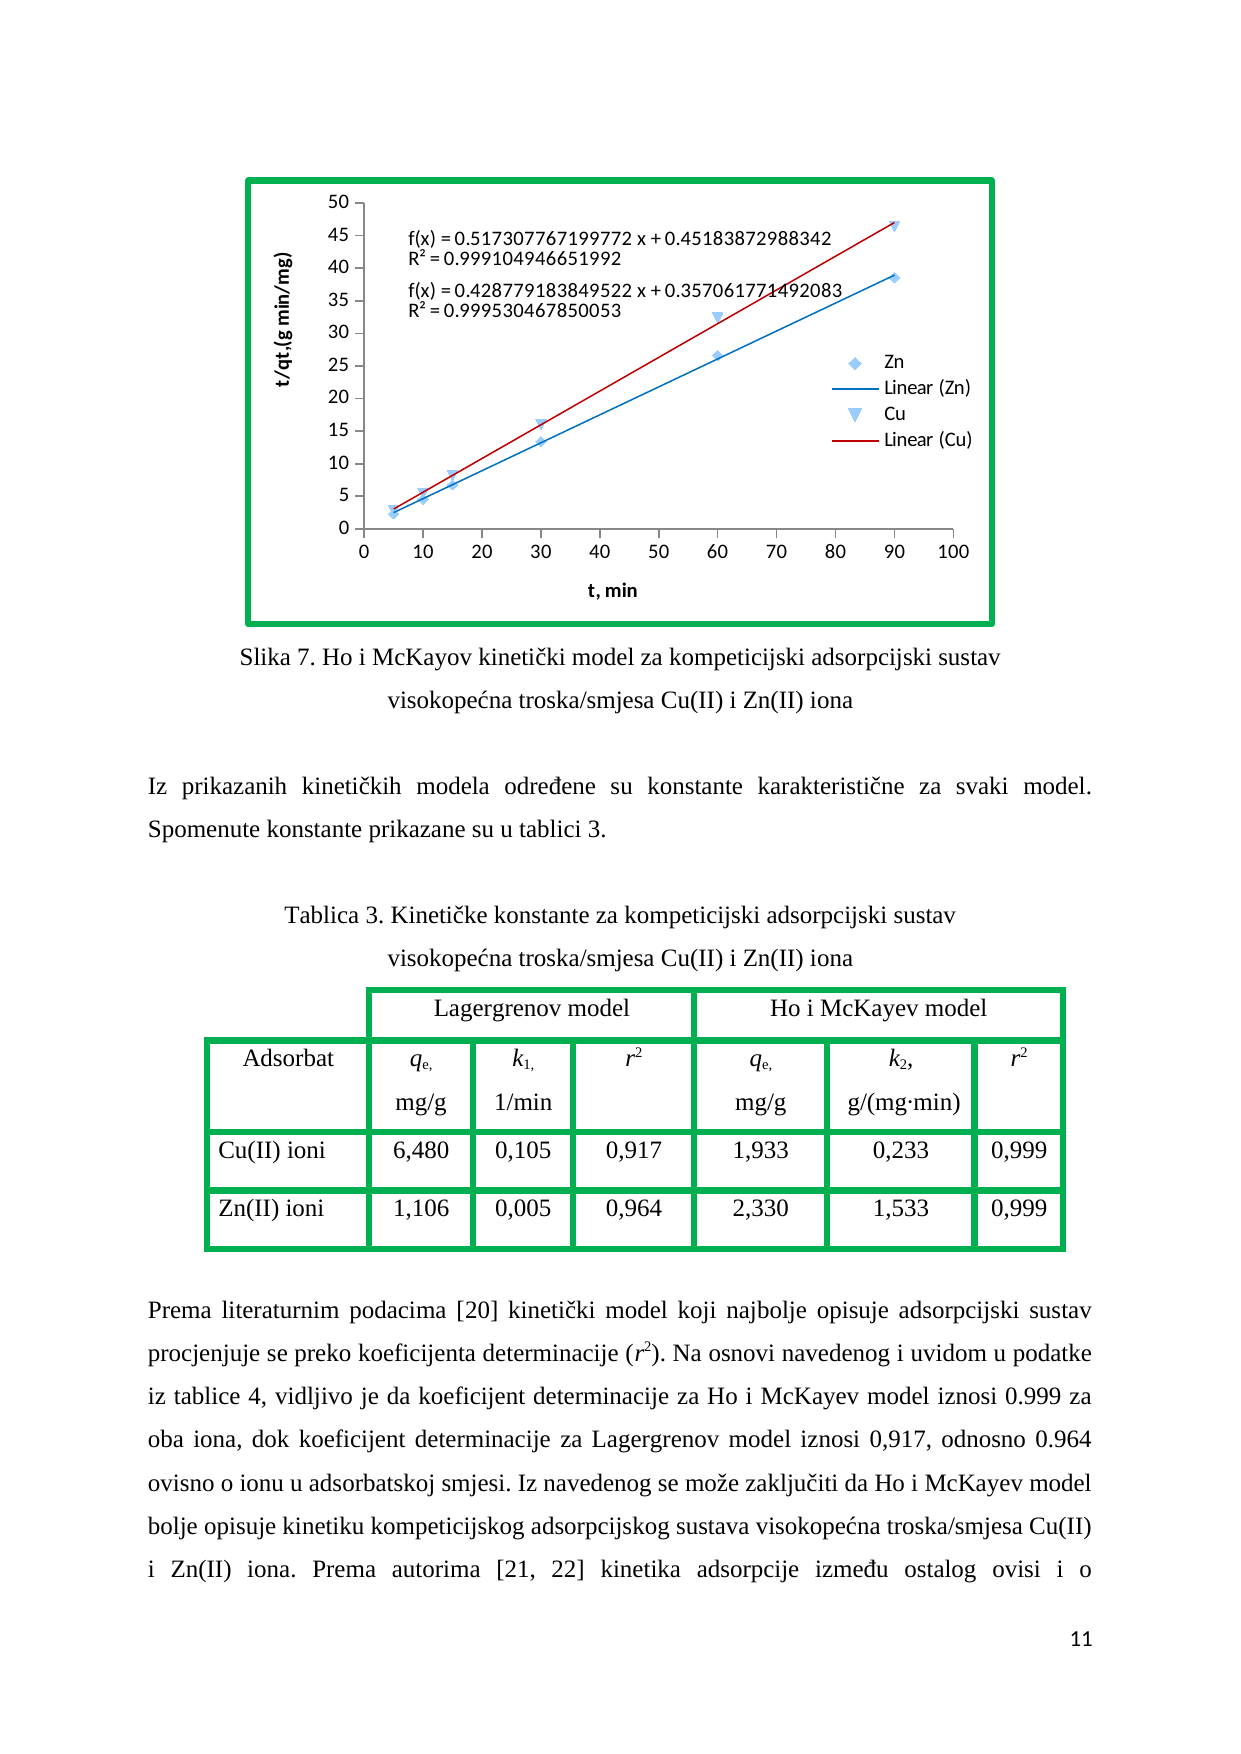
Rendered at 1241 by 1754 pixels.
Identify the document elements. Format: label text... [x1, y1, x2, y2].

table_cell 0,999 [978, 1194, 1060, 1246]
table_cell 6,480 [372, 1135, 470, 1187]
table_cell k1, 1/min [476, 1044, 570, 1128]
list Iz prikazanih kinetičkih modela određene su konstante karakteristične za svaki model. Spomenute konstante prikazane su u tablici 3. [148, 771, 1092, 843]
table_cell Adsorbat [210, 1044, 366, 1128]
list Slika 7. Ho i McKayov kinetički model za kompeticijski adsorpcijski sustav [148, 642, 1092, 670]
table_header Lagergrenov model [372, 993, 691, 1037]
table_cell 0,233 [830, 1135, 971, 1187]
table_cell r2 [576, 1044, 691, 1128]
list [148, 1295, 1092, 1583]
table_cell 1,533 [830, 1194, 971, 1246]
list visokopećna troska/smjesa Cu(II) i Zn(II) iona [148, 943, 1092, 972]
table_cell 1,933 [697, 1135, 824, 1187]
table_cell qe, mg/g [697, 1044, 824, 1128]
table_cell 0,005 [476, 1194, 570, 1246]
table_cell k2, g/(mg∙min) [830, 1044, 971, 1128]
list Tablica 3. Kinetičke konstante za kompeticijski adsorpcijski sustav [148, 900, 1092, 929]
table_cell 0,999 [978, 1135, 1060, 1187]
table_cell qe, mg/g [372, 1044, 470, 1128]
table_cell 0,917 [576, 1135, 691, 1187]
table_cell Cu(II) ioni [210, 1135, 366, 1187]
table_cell Zn(II) ioni [210, 1194, 366, 1246]
table_cell 2,330 [697, 1194, 824, 1246]
table_cell 0,105 [476, 1135, 570, 1187]
table_cell 1,106 [372, 1194, 470, 1246]
table_cell 0,964 [576, 1194, 691, 1246]
list visokopećna troska/smjesa Cu(II) i Zn(II) iona [148, 685, 1092, 713]
table_header Ho i McKayev model [697, 993, 1060, 1037]
table_cell r2 [978, 1044, 1060, 1128]
